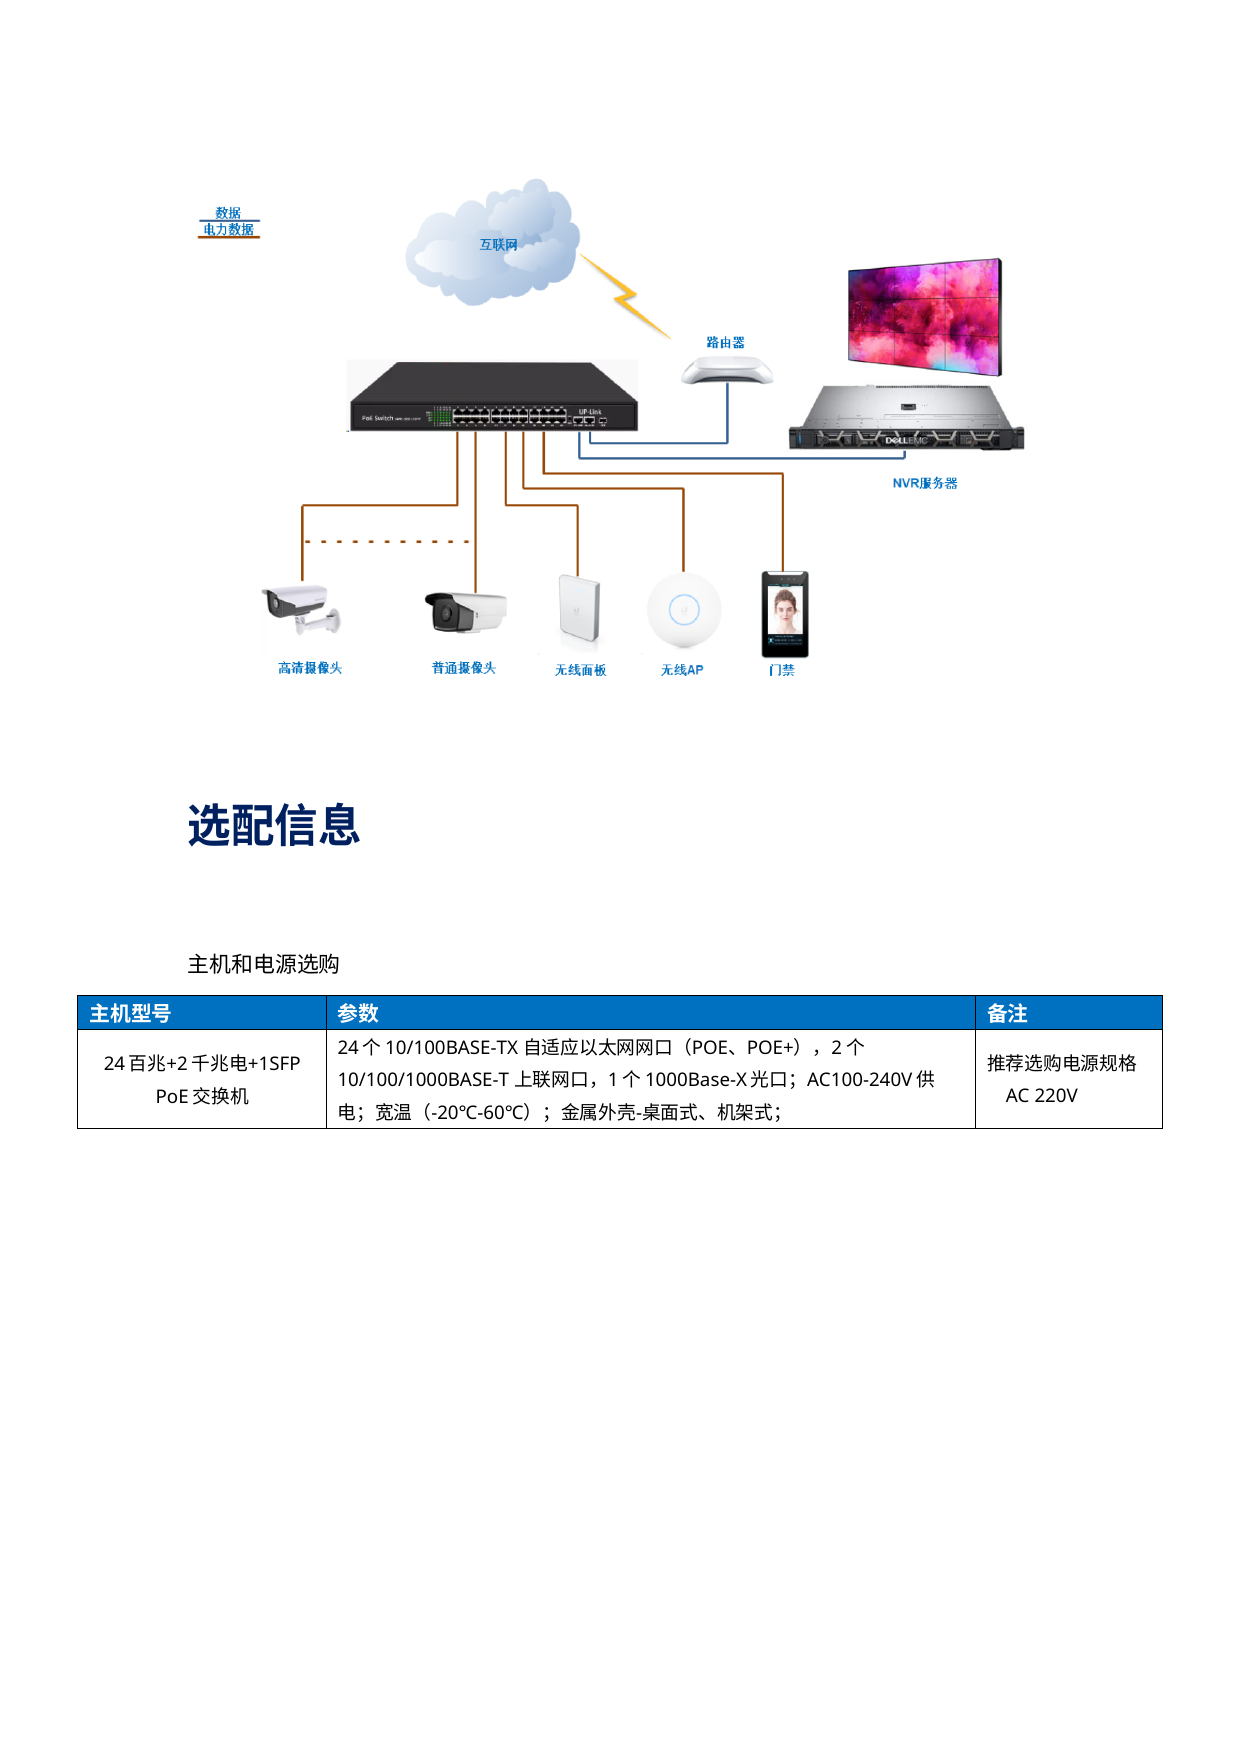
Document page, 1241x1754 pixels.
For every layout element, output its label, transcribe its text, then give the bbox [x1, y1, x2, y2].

picture [187, 162, 1048, 729]
table_header 参数 [327, 996, 975, 1029]
table_cell 24百兆+2千兆电+1SFP PoE交换机 [78, 1030, 326, 1127]
subtitle 选配信息 [187, 774, 1053, 872]
table_header 备注 [976, 996, 1162, 1029]
table_cell 24个10/100BASE-TX 自适应以太网网口（POE、POE+），2个10/100/1000BASE-T 上联网口，1个1000Base-X光口；AC100-240V供电；宽温（-20℃-60℃）；金属外壳-桌面式、机架式； [327, 1030, 975, 1127]
table_header 主机型号 [78, 996, 326, 1029]
text 主机和电源选购 [187, 947, 1053, 979]
table_cell 推荐选购电源规格 AC 220V [976, 1030, 1162, 1127]
